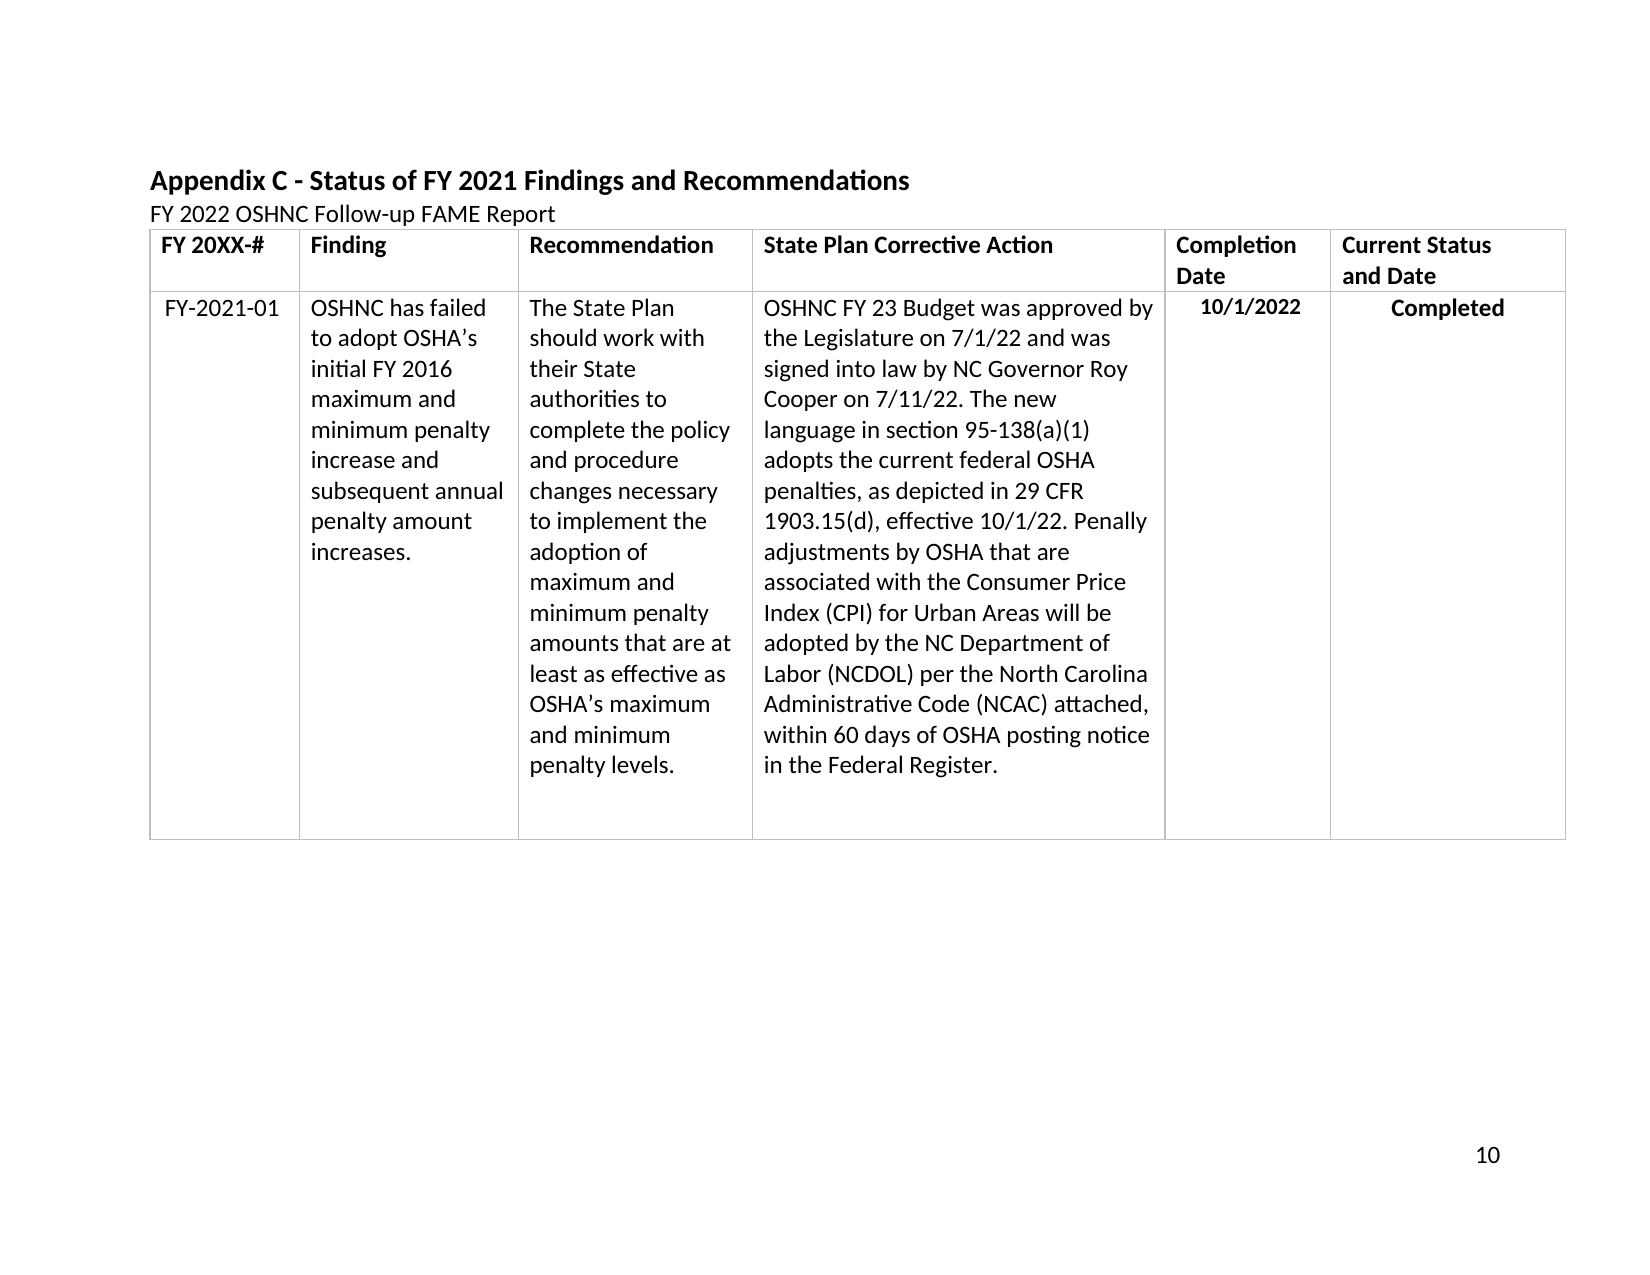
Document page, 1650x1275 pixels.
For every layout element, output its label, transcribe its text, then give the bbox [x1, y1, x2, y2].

table_header Recommendation [519, 230, 752, 291]
table_cell FY-2021-01 [151, 292, 299, 839]
table_header Finding [300, 230, 518, 291]
table_header State Plan Corrective Action [753, 230, 1164, 291]
table_header Completion Date [1166, 230, 1330, 291]
table_cell Completed [1331, 292, 1565, 839]
table_cell 10/1/2022 [1166, 292, 1330, 839]
table_header FY 20XX-# [151, 230, 299, 291]
table_cell OSHNC FY 23 Budget was approved by the Legislature on 7/1/22 and was signed into law by NC Governor Roy Cooper on 7/11/22. The new language in section 95-138(a)(1) adopts the current federal OSHA penalties, as depicted in 29 CFR 1903.15(d), effective 10/1/22. Penally adjustments by OSHA that are associated with the Consumer Price Index (CPI) for Urban Areas will be adopted by the NC Department of Labor (NCDOL) per the North Carolina Administrative Code (NCAC) attached, within 60 days of OSHA posting notice in the Federal Register. [753, 292, 1164, 839]
table_cell The State Plan should work with their State authorities to complete the policy and procedure changes necessary to implement the adoption of maximum and minimum penalty amounts that are at least as effective as OSHA’s maximum and minimum penalty levels. [519, 292, 752, 839]
text FY 2022 OSHNC Follow-up FAME Report [150, 198, 1500, 229]
table_header Current Status and Date [1331, 230, 1565, 291]
subtitle Appendix C - Status of FY 2021 Findings and Recommendations [150, 162, 1500, 198]
table_cell OSHNC has failed to adopt OSHA’s initial FY 2016 maximum and minimum penalty increase and subsequent annual penalty amount increases. [300, 292, 518, 839]
